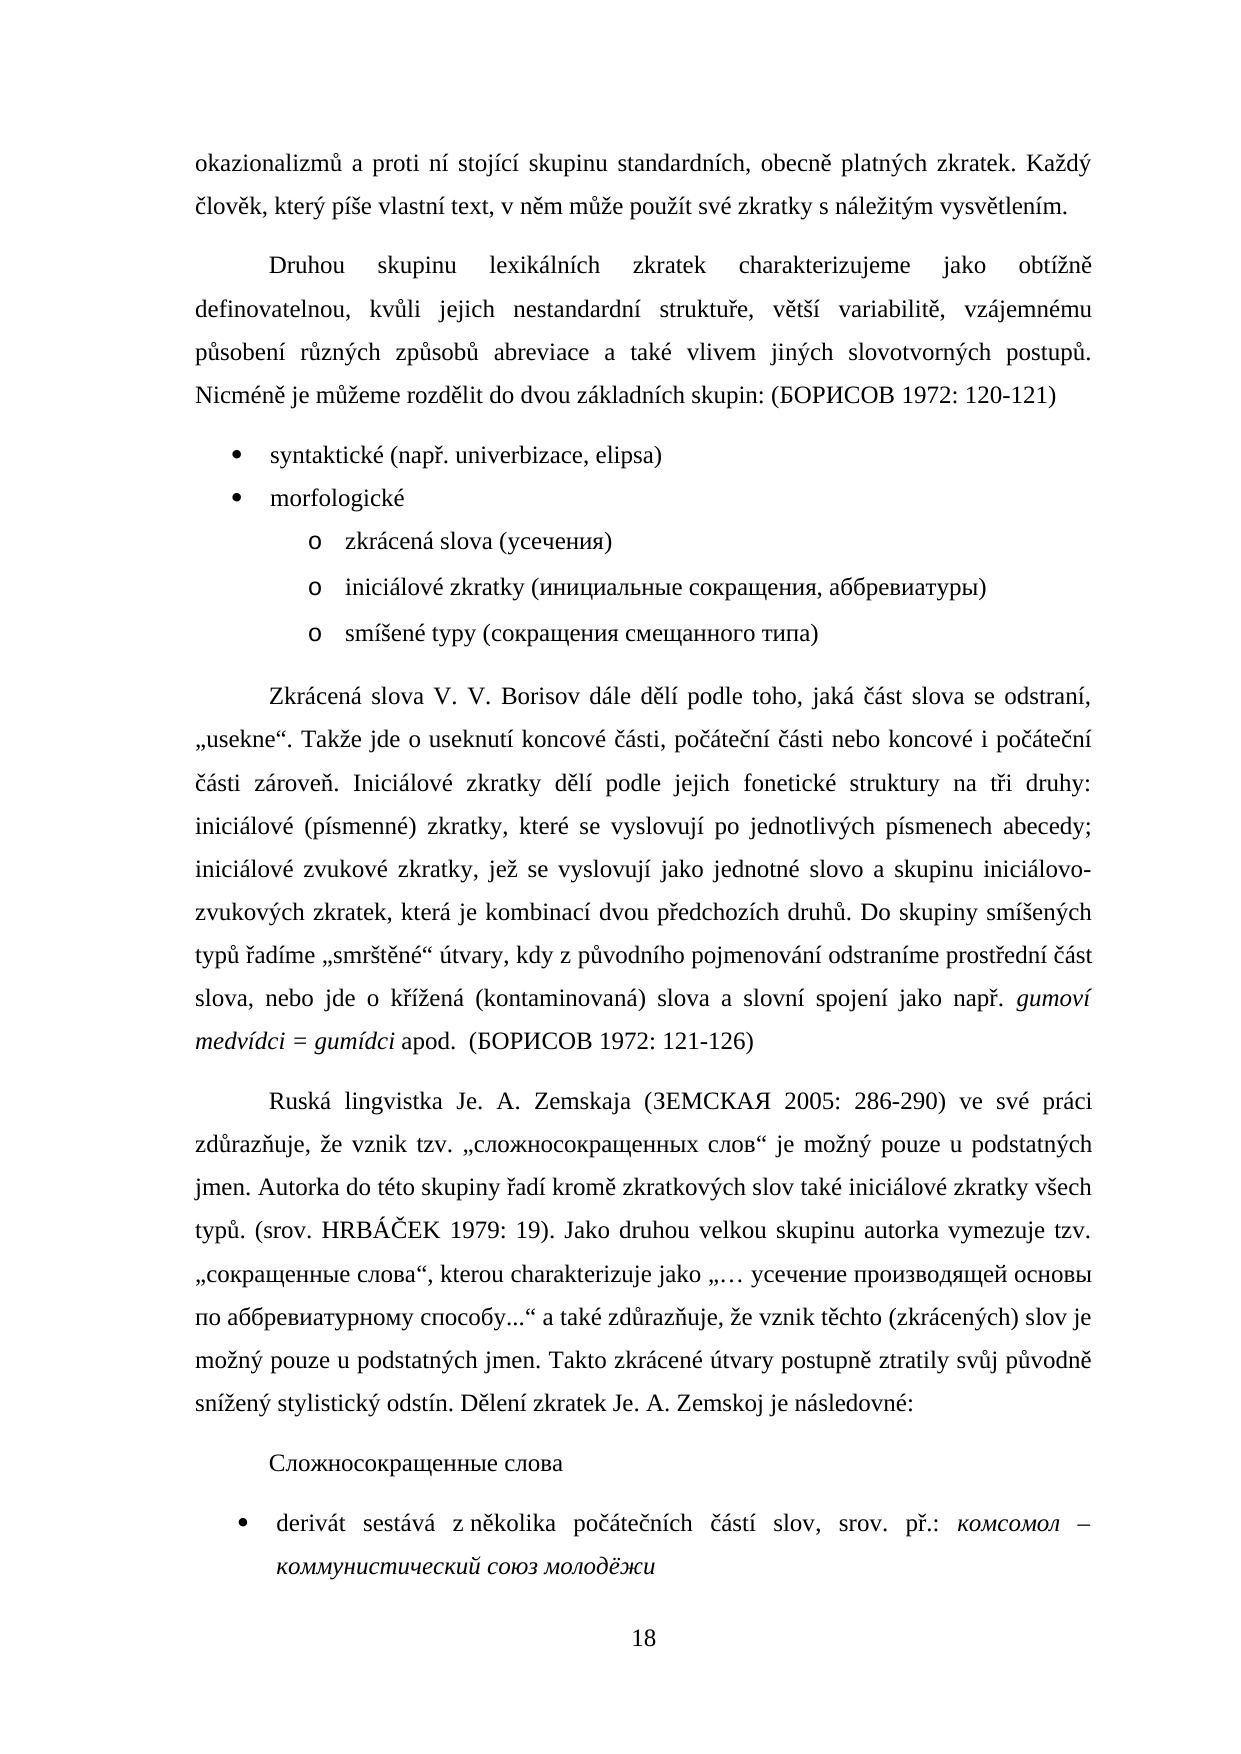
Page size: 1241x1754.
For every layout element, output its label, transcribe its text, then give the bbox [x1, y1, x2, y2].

text Druhou skupinu lexikálních zkratek charakterizujeme jako obtížně definovatelnou, kvůli jejich nestandardní struktuře, větší variabilitě, vzájemnému působení různých způsobů abreviace a také vlivem jiných slovotvorných postupů. Nicméně je můžeme rozdělit do dvou základních skupin: (БОРИСОВ 1972: 120-121) [195, 251, 1092, 409]
list smíšené typy (сокращения смещанного типа) [307, 618, 1092, 649]
list syntaktické (např. univerbizace, elipsa) [232, 440, 1092, 468]
text Ruská lingvistka Je. A. Zemskaja (ЗЕМСКАЯ 2005: 286-290) ve své práci zdůrazňuje, že vznik tzv. „сложносокращенных слов“ je možný pouze u podstatných jmen. Autorka do této skupiny řadí kromě zkratkových slov také iniciálové zkratky všech typů. (srov. HRBÁČEK 1979: 19). Jako druhou velkou skupinu autorka vymezuje tzv. „сокращенные слова“, kterou charakterizuje jako „… усечение производящей основы по аббревиатурному способу...“ a také zdůrazňuje, že vznik těchto (zkrácených) slov je možný pouze u podstatných jmen. Takto zkrácené útvary postupně ztratily svůj původně snížený stylistický odstín. Dělení zkratek Je. A. Zemskoj je následovné: [195, 1086, 1092, 1417]
list morfologické [232, 483, 1092, 512]
list iniciálové zkratky (инициальные сокращения, аббревиатуры) [307, 572, 1092, 603]
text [195, 148, 1092, 219]
text Zkrácená slova V. V. Borisov dále dělí podle toho, jaká část slova se odstraní, „usekne“. Takže jde o useknutí koncové části, počáteční části nebo koncové i počáteční části zároveň. Iniciálové zkratky dělí podle jejich fonetické struktury na tři druhy: iniciálové (písmenné) zkratky, které se vyslovují po jednotlivých písmenech abecedy; iniciálové zvukové zkratky, jež se vyslovují jako jednotné slovo a skupinu iniciálovo-zvukových zkratek, která je kombinací dvou předchozích druhů. Do skupiny smíšených typů řadíme „smrštěné“ útvary, kdy z původního pojmenování odstraníme prostřední část slova, nebo jde o křížená (kontaminovaná) slova a slovní spojení jako např. gumoví medvídci = gumídci apod. (БОРИСОВ 1972: 121-126) [195, 681, 1092, 1055]
list derivát sestává z několika počátečních částí slov, srov. př.: комсомол – коммунистический союз молодёжи [239, 1508, 1092, 1579]
list zkrácená slova (усечения) [307, 526, 1092, 557]
text Сложносокращенные слова [195, 1448, 1092, 1477]
